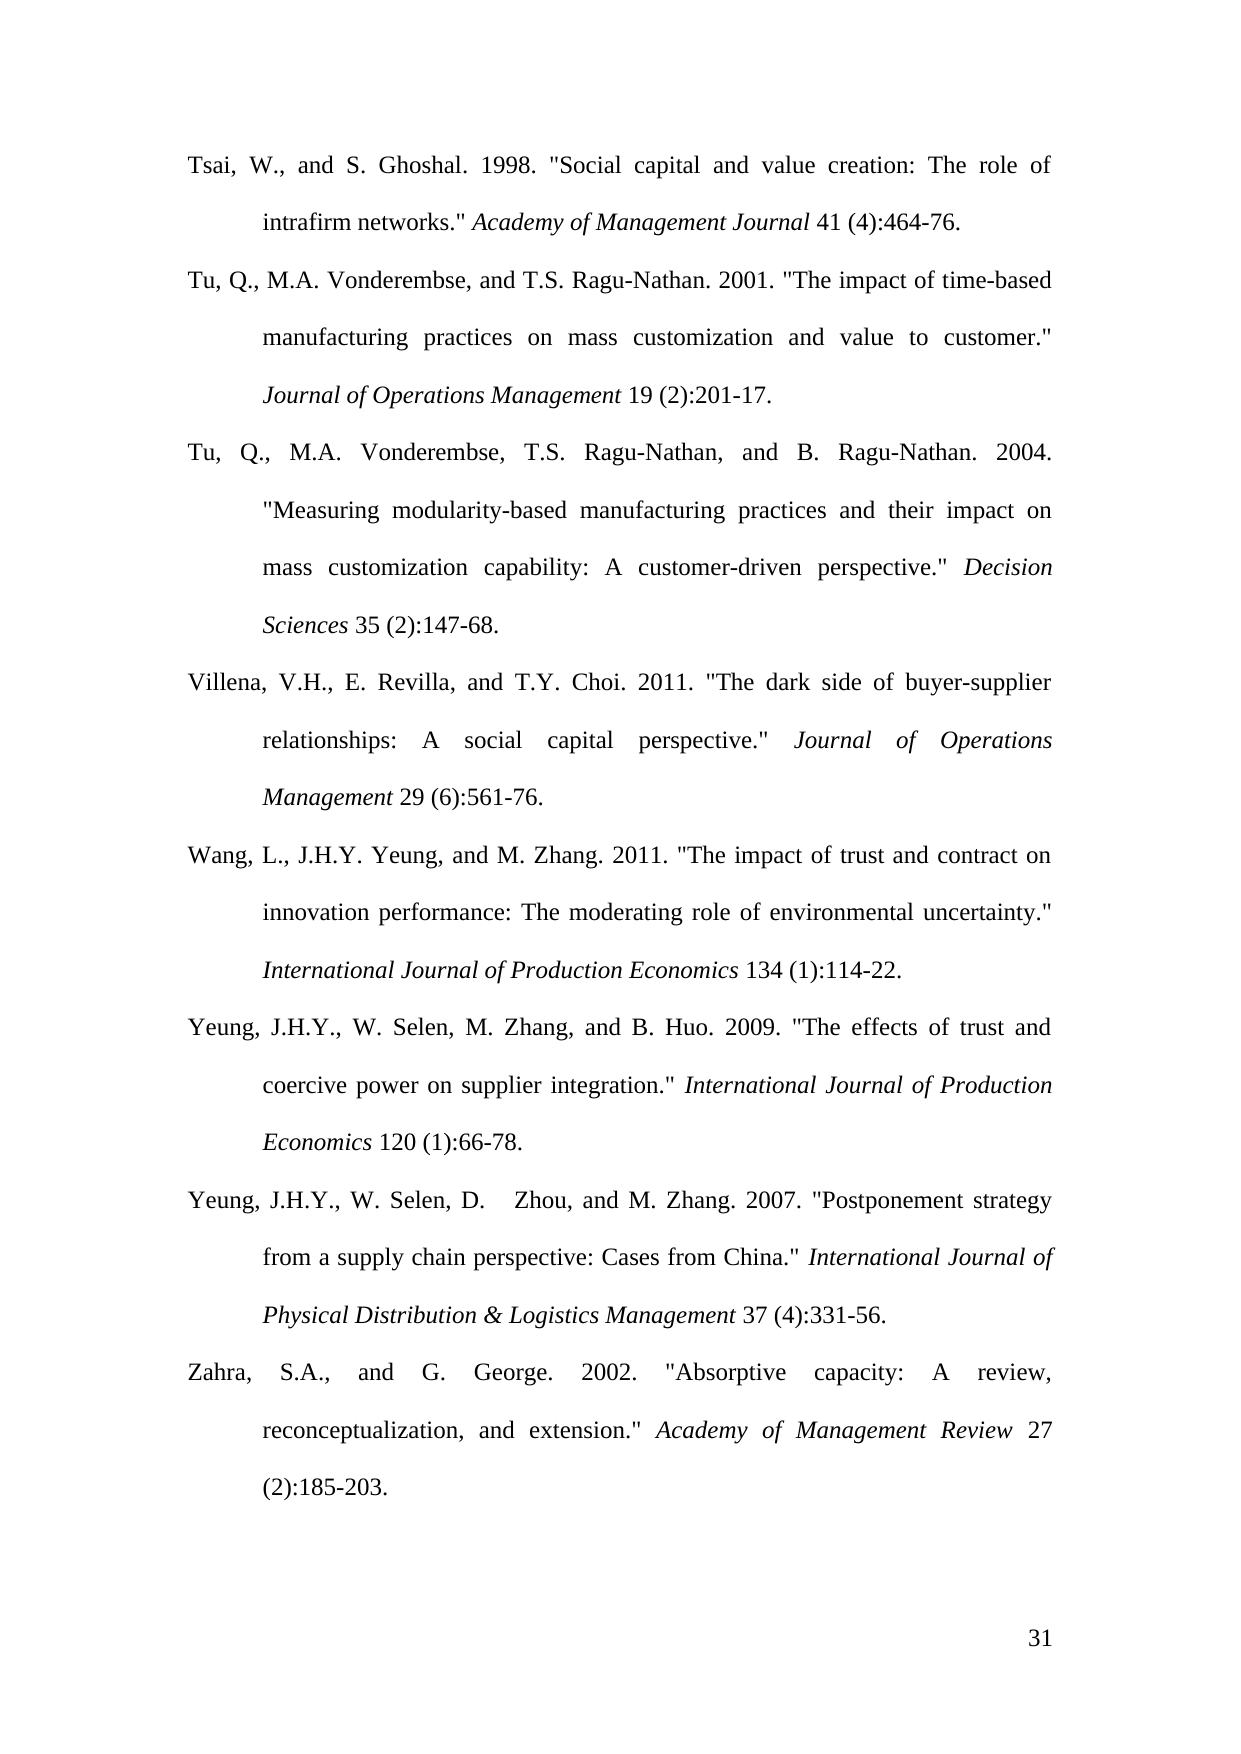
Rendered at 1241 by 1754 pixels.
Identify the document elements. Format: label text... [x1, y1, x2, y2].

text Tu, Q., M.A. Vonderembse, T.S. Ragu-Nathan, and B. Ragu-Nathan. 2004. "Measuring modularity-based manufacturing practices and their impact on mass customization capability: A customer-driven perspective." Decision Sciences 35 (2):147-68. [187, 437, 1053, 639]
text Wang, L., J.H.Y. Yeung, and M. Zhang. 2011. "The impact of trust and contract on innovation performance: The moderating role of environmental uncertainty." International Journal of Production Economics 134 (1):114-22. [187, 840, 1053, 984]
text Tu, Q., M.A. Vonderembse, and T.S. Ragu-Nathan. 2001. "The impact of time-based manufacturing practices on mass customization and value to customer." Journal of Operations Management 19 (2):201-17. [187, 265, 1053, 409]
text Yeung, J.H.Y., W. Selen, M. Zhang, and B. Huo. 2009. "The effects of trust and coercive power on supplier integration." International Journal of Production Economics 120 (1):66-78. [187, 1012, 1053, 1156]
text Villena, V.H., E. Revilla, and T.Y. Choi. 2011. "The dark side of buyer-supplier relationships: A social capital perspective." Journal of Operations Management 29 (6):561-76. [187, 667, 1053, 811]
text Yeung, J.H.Y., W. Selen, D. Zhou, and M. Zhang. 2007. "Postponement strategy from a supply chain perspective: Cases from China." International Journal of Physical Distribution & Logistics Management 37 (4):331-56. [187, 1185, 1053, 1329]
text Zahra, S.A., and G. George. 2002. "Absorptive capacity: A review, reconceptualization, and extension." Academy of Management Review 27 (2):185-203. [187, 1357, 1053, 1501]
text Tsai, W., and S. Ghoshal. 1998. "Social capital and value creation: The role of intrafirm networks." Academy of Management Journal 41 (4):464-76. [187, 150, 1053, 236]
